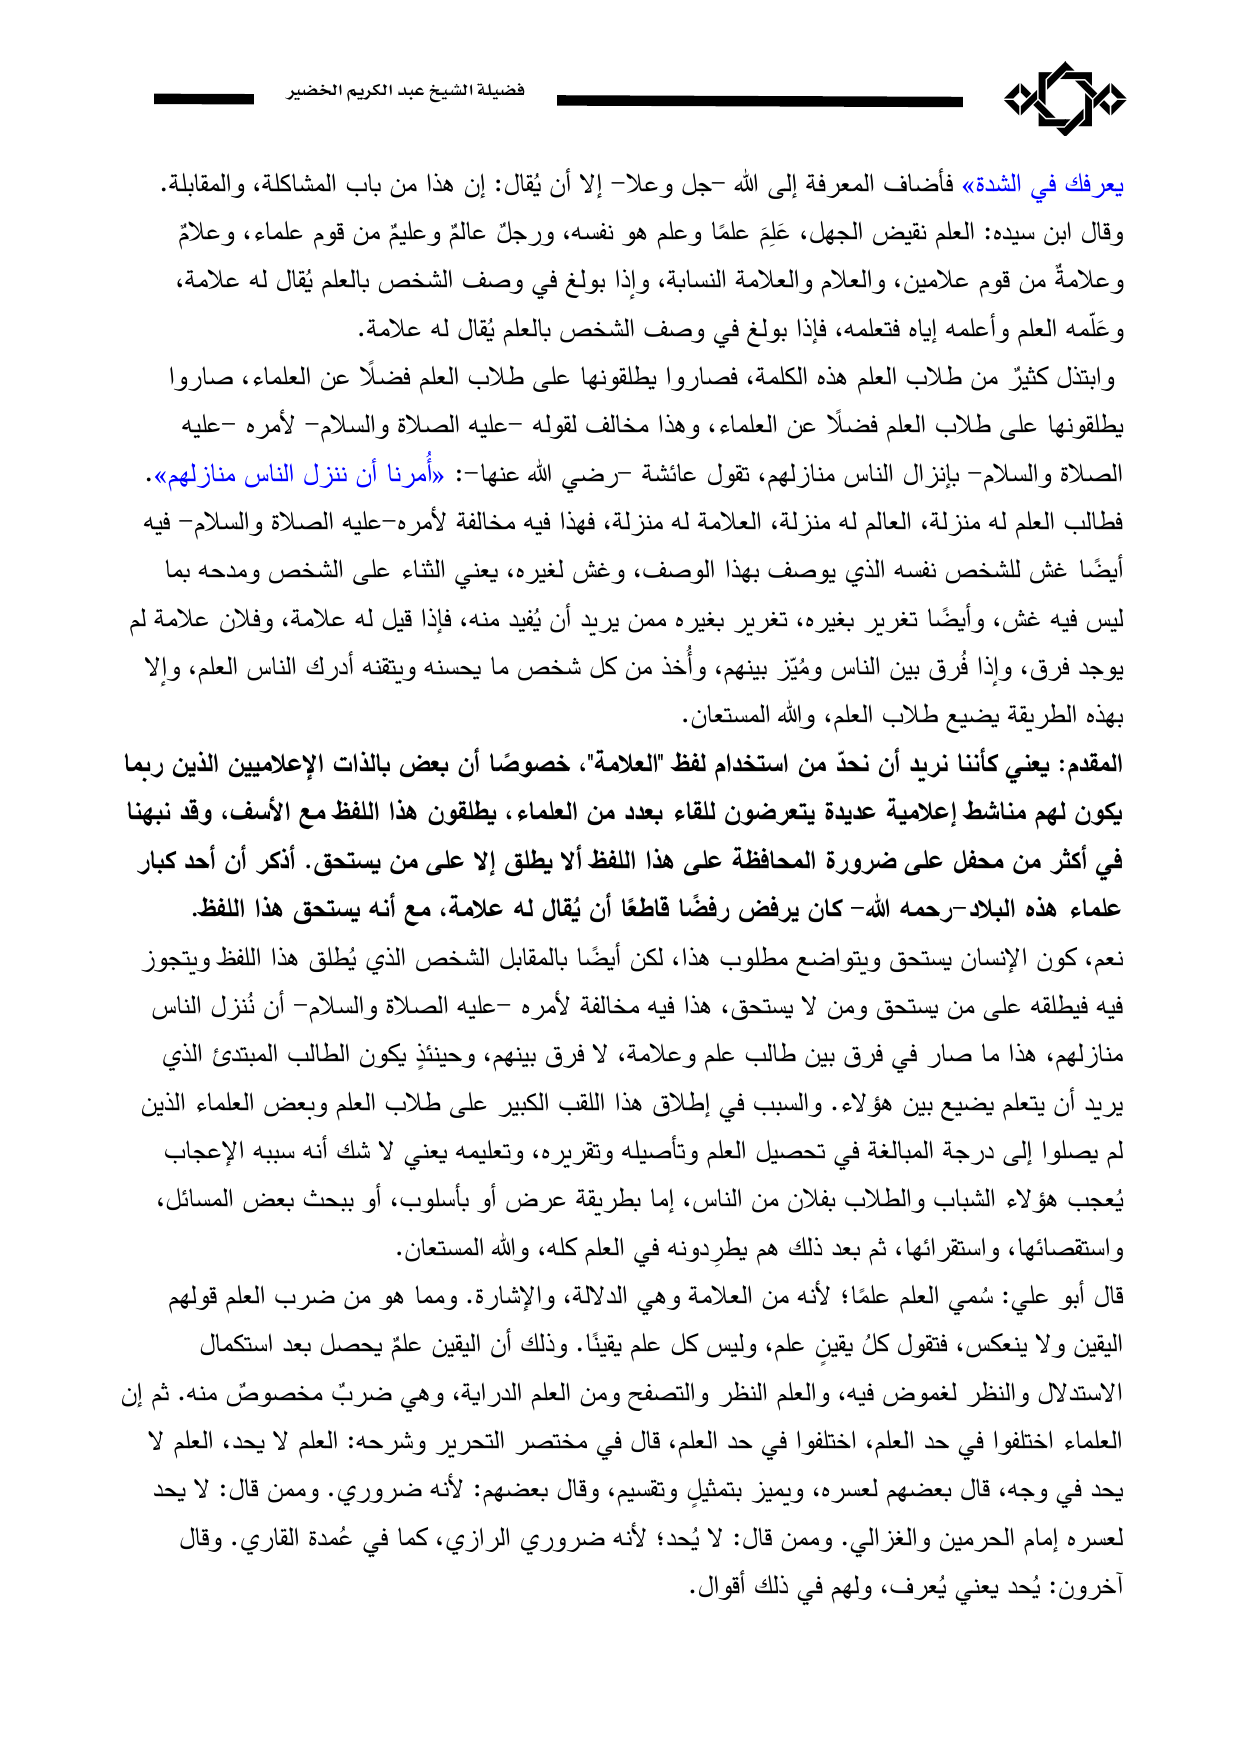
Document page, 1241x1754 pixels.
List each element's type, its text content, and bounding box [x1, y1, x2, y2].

text وابتذل كثيرٌ من طلاب العلم هذه الكلمة، فصاروا يطلقونها على طلاب العلم فضلًا عن العلماء، صاروا يطلقونها على طلاب العلم فضلًا عن العلماء، وهذا مخالف لقوله -عليه الصلاة والسلام- لأمره -عليه الصلاة والسلام- بإنزال الناس منازلهم، تقول عائشة -رضي الله عنها-: «أُمرنا أن ننزل الناس منازلهم». فطالب العلم له منزلة، العالم له منزلة، العلامة له منزلة، فهذا فيه مخالفة لأمره-عليه الصلاة والسلام- فيه أيضًا غش للشخص نفسه الذي يوصف بهذا الوصف، وغش لغيره، يعني الثناء على الشخص ومدحه بما ليس فيه غش، وأيضًا تغرير بغيره، تغرير بغيره ممن يريد أن يُفيد منه، فإذا قيل له علامة، وفلان علامة لم يوجد فرق، وإذا فُرق بين الناس ومُيّز بينهم، وأُخذ من كل شخص ما يحسنه ويتقنه أدرك الناس العلم، وإلا بهذه الطريقة يضيع طلاب العلم، والله المستعان. [118, 352, 1122, 739]
text نعم، كون الإنسان يستحق ويتواضع مطلوب هذا، لكن أيضًا بالمقابل الشخص الذي يُطلق هذا اللفظ ويتجوز فيه فيطلقه على من يستحق ومن لا يستحق، هذا فيه مخالفة لأمره -عليه الصلاة والسلام- أن نُنزل الناس منازلهم، هذا ما صار في فرق بين طالب علم وعلامة، لا فرق بينهم، وحينئذٍ يكون الطالب المبتدئ الذي يريد أن يتعلم يضيع بين هؤلاء. والسبب في إطلاق هذا اللقب الكبير على طلاب العلم وبعض العلماء الذين لم يصلوا إلى درجة المبالغة في تحصيل العلم وتأصيله وتقريره، وتعليمه يعني لا شك أنه سببه الإعجاب يُعجب هؤلاء الشباب والطلاب بفلان من الناس، إما بطريقة عرض أو بأسلوب، أو ببحث بعض المسائل، واستقصائها، واستقرائها، ثم بعد ذلك هم يطرِدونه في العلم كله، والله المستعان. [118, 933, 1122, 1271]
text قال أبو علي: سُمي العلم علمًا؛ لأنه من العلامة وهي الدلالة، والإشارة. ومما هو من ضرب العلم قولهم اليقين ولا ينعكس، فتقول كلُ يقينٍ علم، وليس كل علم يقينًا. وذلك أن اليقين علمٌ يحصل بعد استكمال الاستدلال والنظر لغموض فيه، والعلم النظر والتصفح ومن العلم الدراية، وهي ضربٌ مخصوصٌ منه. ثم إن العلماء اختلفوا في حد العلم، اختلفوا في حد العلم، قال في مختصر التحرير وشرحه: العلم لا يحد، العلم لا يحد في وجه، قال بعضهم لعسره، ويميز بتمثيلٍ وتقسيم، وقال بعضهم: لأنه ضروري. وممن قال: لا يحد لعسره إمام الحرمين والغزالي. وممن قال: لا يُحد؛ لأنه ضروري الرازي، كما في عُمدة القاري. وقال آخرون: يُحد يعني يُعرف، ولهم في ذلك أقوال. [118, 1271, 1122, 1609]
text المقدم: يعني كأننا نريد أن نحدّ من استخدام لفظ "العلامة"، خصوصًا أن بعض بالذات الإعلاميين الذين ربما يكون لهم مناشط إعلامية عديدة يتعرضون للقاء بعدد من العلماء، يطلقون هذا اللفظ مع الأسف، وقد نبهنا في أكثر من محفل على ضرورة المحافظة على هذا اللفظ ألا يطلق إلا على من يستحق. أذكر أن أحد كبار علماء هذه البلاد-رحمه الله- كان يرفض رفضًا قاطعًا أن يُقال له علامة، مع أنه يستحق هذا اللفظ. [118, 739, 1122, 933]
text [118, 159, 1122, 352]
